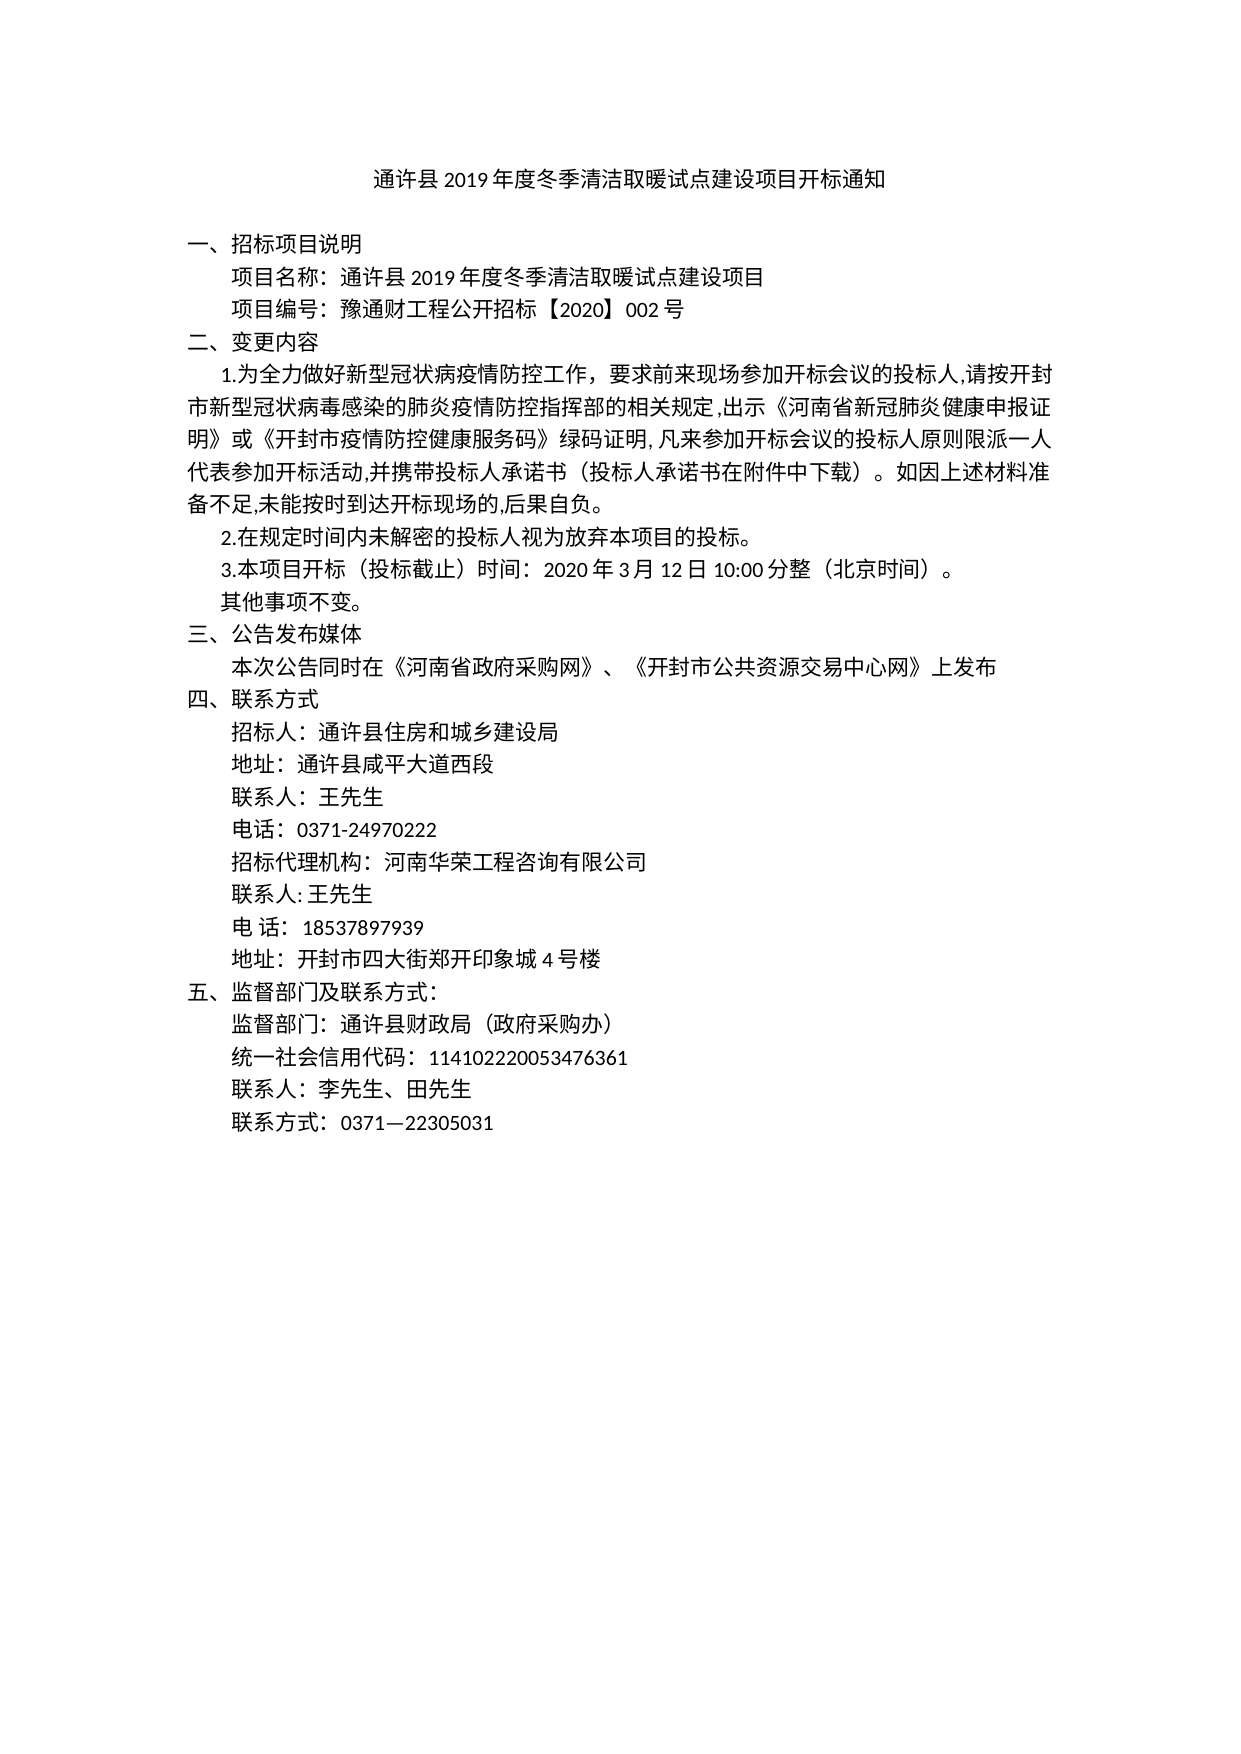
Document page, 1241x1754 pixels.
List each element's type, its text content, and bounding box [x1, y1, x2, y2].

text 其他事项不变。 [187, 584, 1053, 617]
text 3.本项目开标（投标截止）时间：2020年3月12日10:00分整（北京时间）。 [187, 552, 1053, 584]
text 电 话：18537897939 [187, 909, 1053, 942]
text 项目编号：豫通财工程公开招标【2020】002号 [187, 292, 1053, 324]
text 2.在规定时间内未解密的投标人视为放弃本项目的投标。 [187, 519, 1053, 552]
text 本次公告同时在《河南省政府采购网》、《开封市公共资源交易中心网》上发布 [187, 649, 1053, 682]
text 监督部门：通许县财政局（政府采购办） [187, 1007, 1053, 1039]
text 联系人: 王先生 [187, 877, 1053, 909]
text 电话：0371-24970222 [187, 812, 1053, 844]
text 通许县2019年度冬季清洁取暖试点建设项目开标通知 [187, 162, 1053, 194]
text 联系人：李先生、田先生 [187, 1072, 1053, 1104]
text 地址：通许县咸平大道西段 [187, 747, 1053, 779]
text 项目名称：通许县2019年度冬季清洁取暖试点建设项目 [187, 259, 1053, 292]
text 三、公告发布媒体 [187, 617, 1053, 649]
text 四、联系方式 [187, 682, 1053, 714]
text 二、变更内容 [187, 324, 1053, 357]
text 五、监督部门及联系方式： [187, 974, 1053, 1007]
text 联系方式：0371—22305031 [187, 1104, 1053, 1137]
text 联系人：王先生 [187, 779, 1053, 812]
text 地址：开封市四大街郑开印象城4号楼 [187, 942, 1053, 974]
text 统一社会信用代码：114102220053476361 [187, 1039, 1053, 1072]
text 1.为全力做好新型冠状病疫情防控工作，要求前来现场参加开标会议的投标人,请按开封市新型冠状病毒感染的肺炎疫情防控指挥部的相关规定,出示《河南省新冠肺炎健康申报证明》或《开封市疫情防控健康服务码》绿码证明, 凡来参加开标会议的投标人原则限派一人代表参加开标活动,并携带投标人承诺书（投标人承诺书在附件中下载）。如因上述材料准备不足,未能按时到达开标现场的,后果自负。 [187, 357, 1053, 519]
text 招标人：通许县住房和城乡建设局 [187, 714, 1053, 747]
text 一、招标项目说明 [187, 227, 1053, 259]
text 招标代理机构：河南华荣工程咨询有限公司 [187, 844, 1053, 877]
